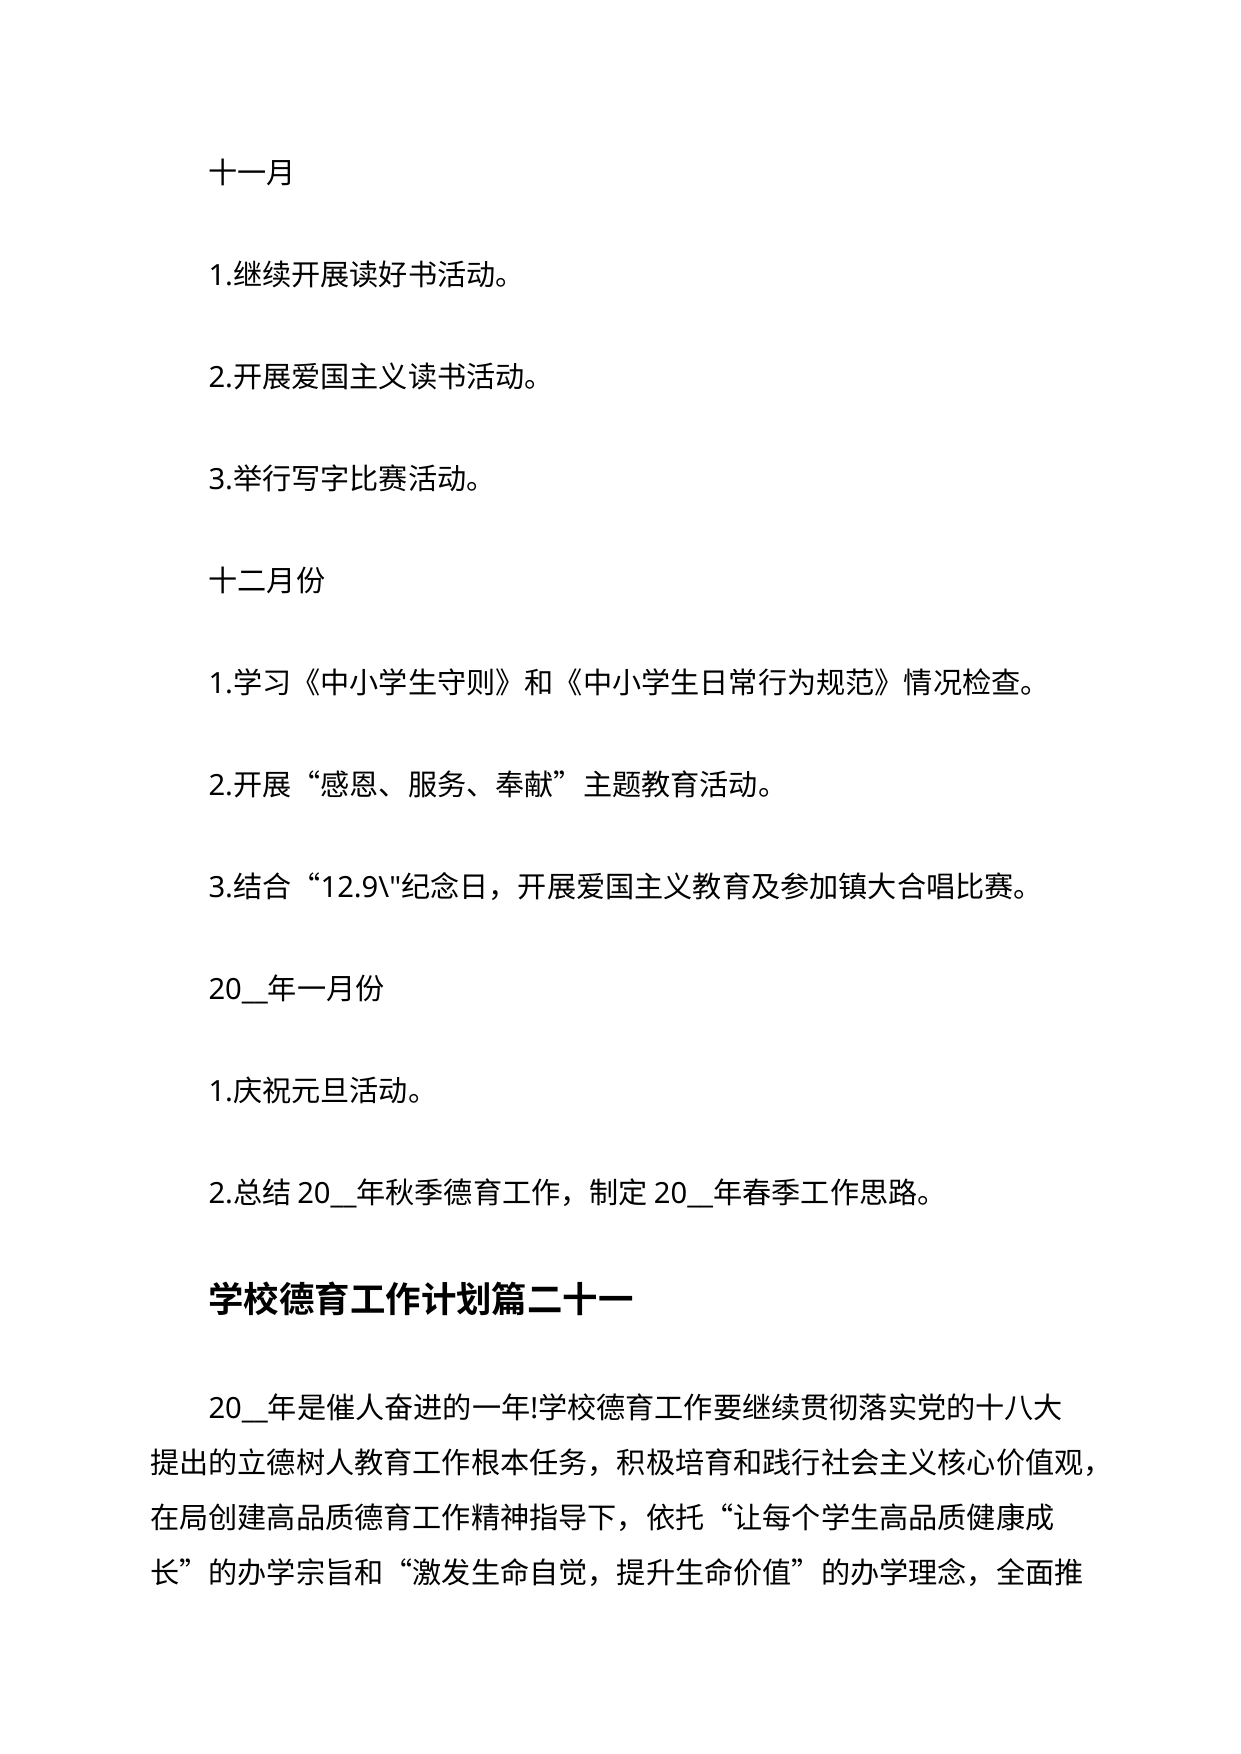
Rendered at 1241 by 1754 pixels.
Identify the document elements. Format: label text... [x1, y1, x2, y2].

text 3.结合“12.9\"纪念日，开展爱国主义教育及参加镇大合唱比赛。 [150, 863, 1090, 906]
text 20__年一月份 [150, 965, 1090, 1008]
text 2.开展“感恩、服务、奉献”主题教育活动。 [150, 761, 1090, 804]
text 十二月份 [150, 558, 1090, 600]
text 1.学习《中小学生守则》和《中小学生日常行为规范》情况检查。 [150, 659, 1090, 702]
text 1.继续开展读好书活动。 [150, 252, 1090, 294]
text 3.举行写字比赛活动。 [150, 456, 1090, 498]
text 十一月 [150, 150, 1090, 192]
text 1.庆祝元旦活动。 [150, 1067, 1090, 1110]
text 2.总结20__年秋季德育工作，制定20__年春季工作思路。 [150, 1169, 1090, 1212]
text 学校德育工作计划篇二十一 [150, 1271, 1090, 1323]
text 2.开展爱国主义读书活动。 [150, 354, 1090, 396]
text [150, 1385, 1090, 1592]
